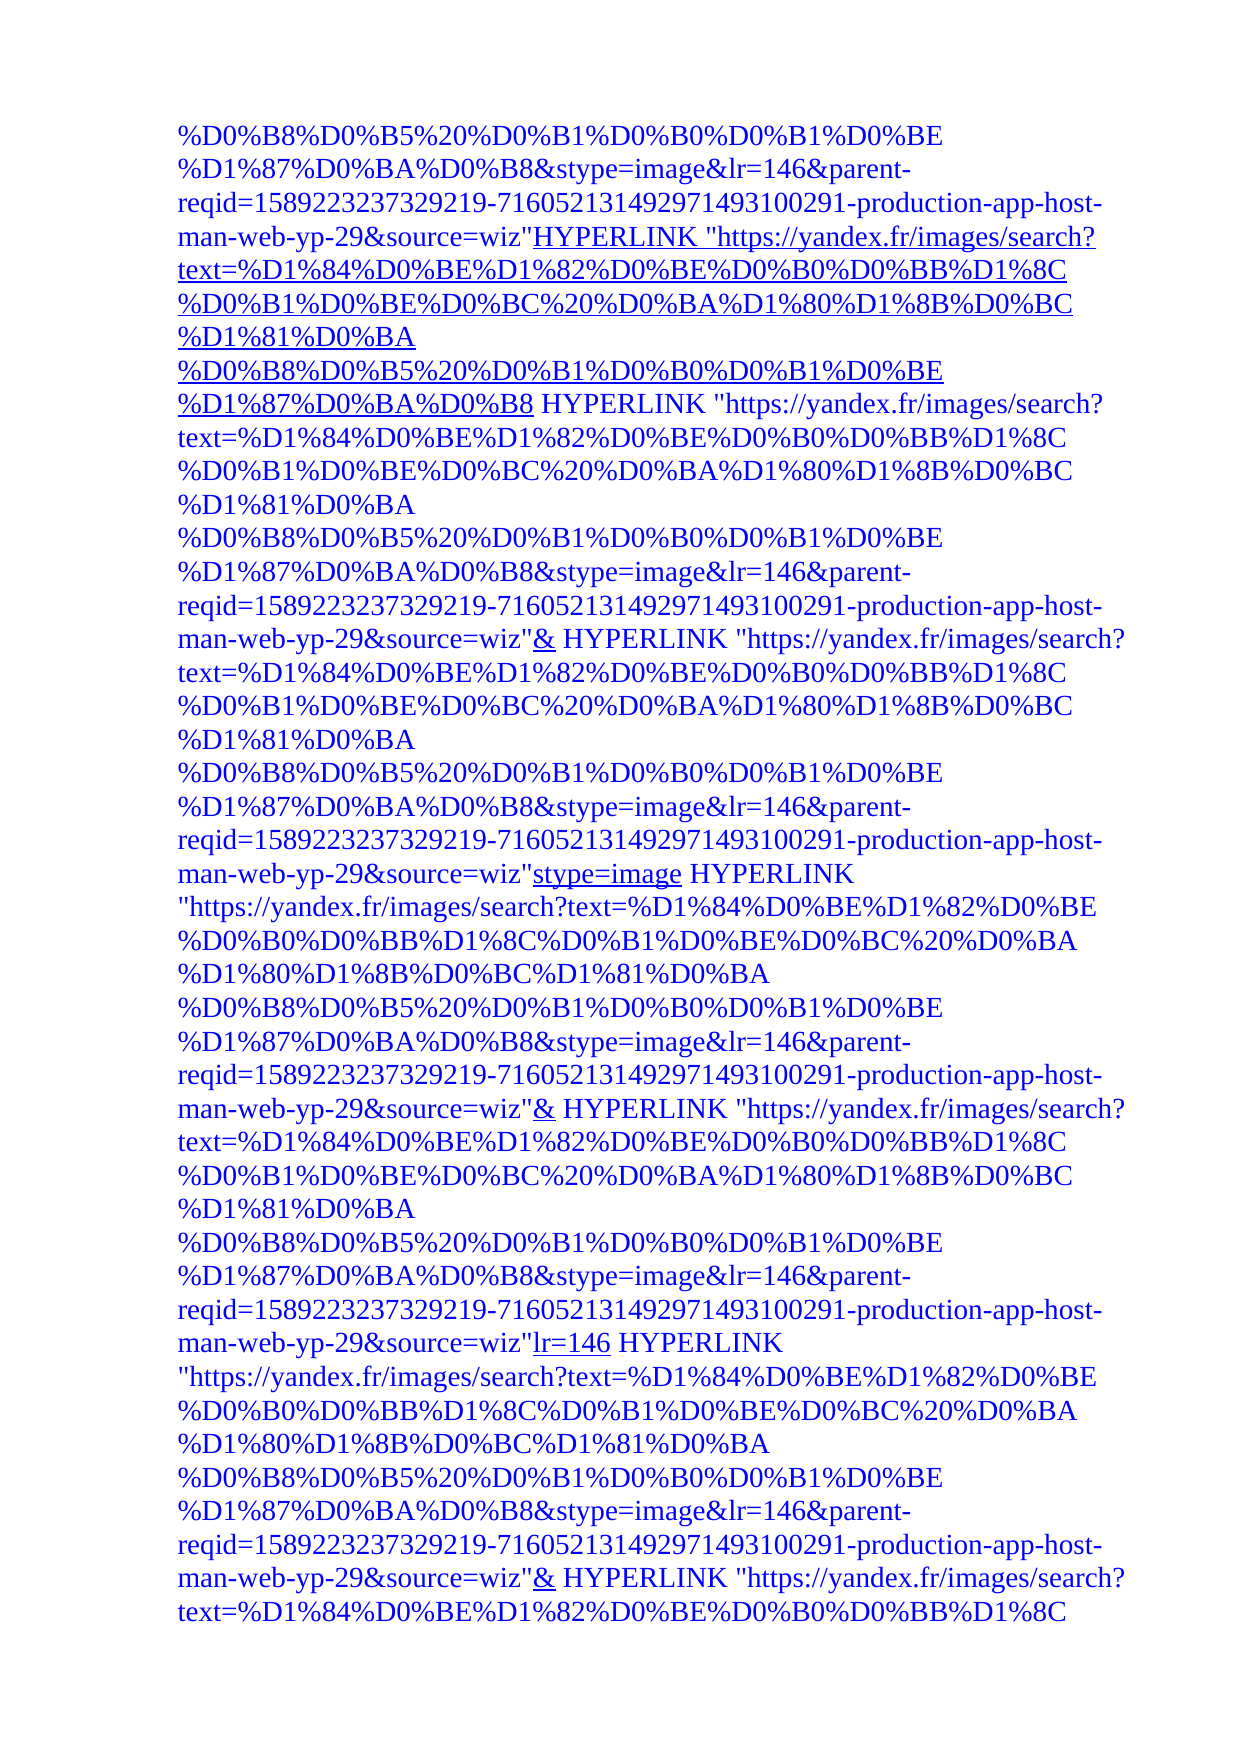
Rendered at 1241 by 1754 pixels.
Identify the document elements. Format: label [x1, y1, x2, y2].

text [177, 118, 1152, 1627]
